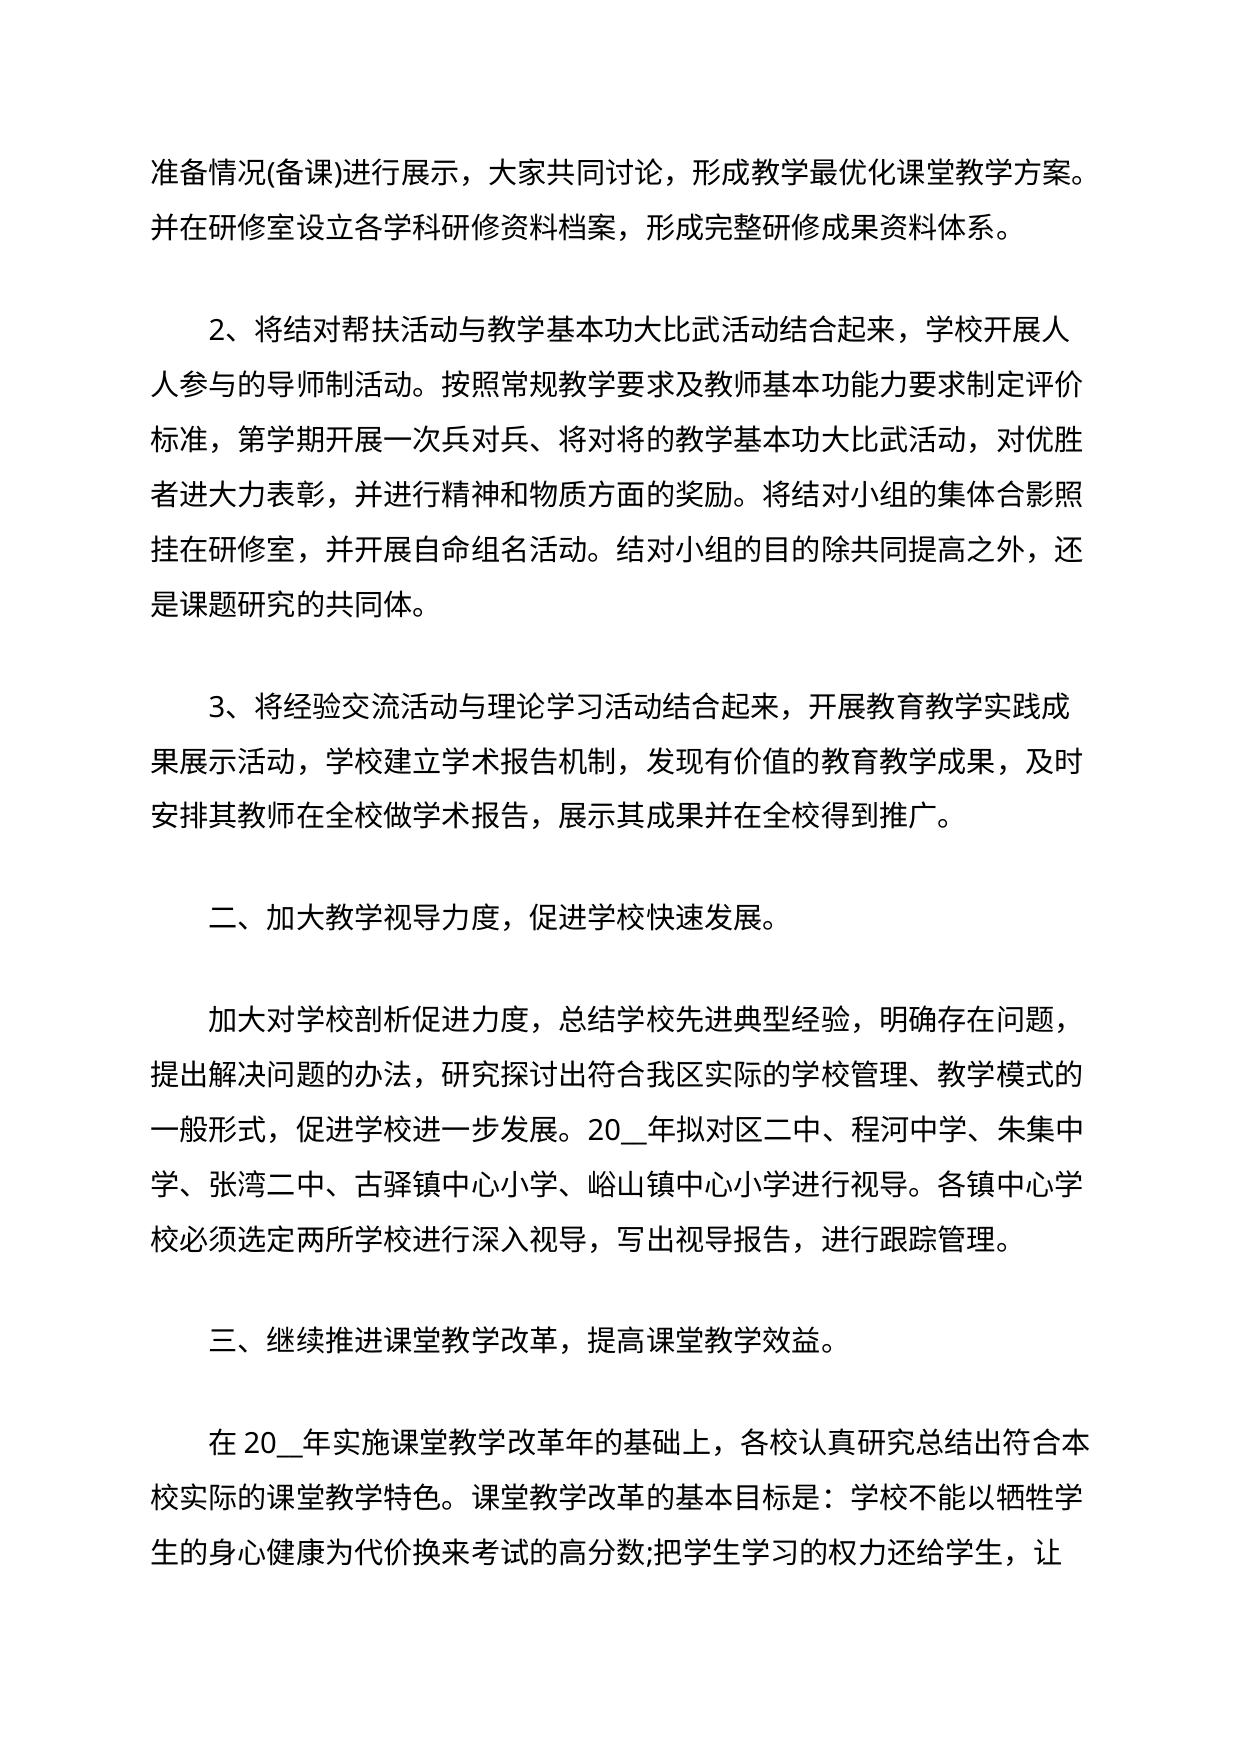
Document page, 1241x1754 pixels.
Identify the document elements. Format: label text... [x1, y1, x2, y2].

text 二、加大教学视导力度，促进学校快速发展。 [150, 895, 1090, 937]
text 2、将结对帮扶活动与教学基本功大比武活动结合起来，学校开展人人参与的导师制活动。按照常规教学要求及教师基本功能力要求制定评价标准，第学期开展一次兵对兵、将对将的教学基本功大比武活动，对优胜者进大力表彰，并进行精神和物质方面的奖励。将结对小组的集体合影照挂在研修室，并开展自命组名活动。结对小组的目的除共同提高之外，还是课题研究的共同体。 [150, 307, 1090, 624]
text 加大对学校剖析促进力度，总结学校先进典型经验，明确存在问题，提出解决问题的办法，研究探讨出符合我区实际的学校管理、教学模式的一般形式，促进学校进一步发展。20__年拟对区二中、程河中学、朱集中学、张湾二中、古驿镇中心小学、峪山镇中心小学进行视导。各镇中心学校必须选定两所学校进行深入视导，写出视导报告，进行跟踪管理。 [150, 997, 1090, 1258]
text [150, 1420, 1090, 1572]
text 3、将经验交流活动与理论学习活动结合起来，开展教育教学实践成果展示活动，学校建立学术报告机制，发现有价值的教育教学成果，及时安排其教师在全校做学术报告，展示其成果并在全校得到推广。 [150, 683, 1090, 835]
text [150, 150, 1090, 247]
text 三、继续推进课堂教学改革，提高课堂教学效益。 [150, 1318, 1090, 1360]
